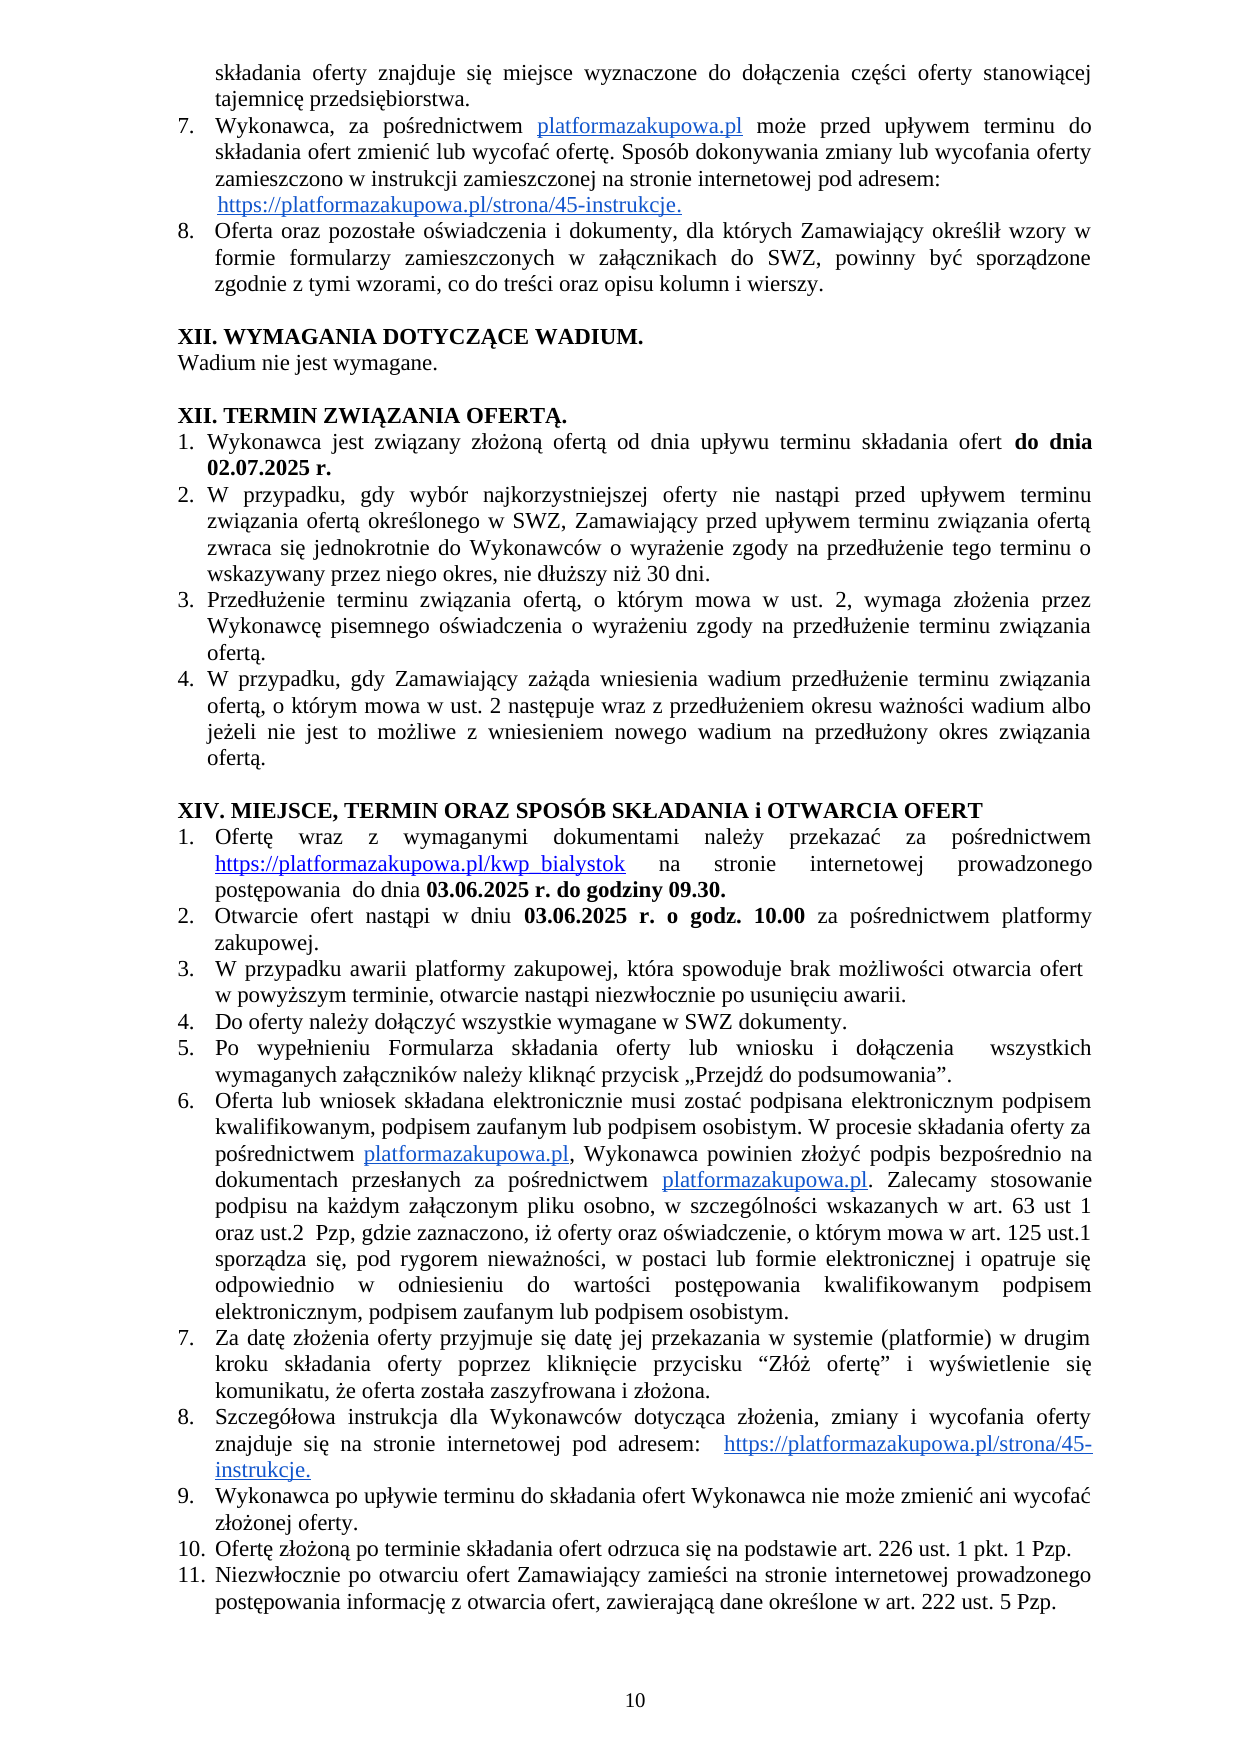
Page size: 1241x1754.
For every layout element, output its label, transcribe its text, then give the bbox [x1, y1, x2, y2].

list Oferta oraz pozostałe oświadczenia i dokumenty, dla których Zamawiający określił wzory w formie formularzy zamieszczonych w załącznikach do SWZ, powinny być sporządzone zgodnie z tymi wzorami, co do treści oraz opisu kolumn i wierszy. [177, 217, 1092, 296]
list Za datę złożenia oferty przyjmuje się datę jej przekazania w systemie (platformie) w drugim kroku składania oferty poprzez kliknięcie przycisku “Złóż ofertę” i wyświetlenie się komunikatu, że oferta została zaszyfrowana i złożona. [177, 1324, 1092, 1403]
text Wadium nie jest wymagane. [177, 349, 1092, 375]
text https://platformazakupowa.pl/strona/45-instrukcje. [177, 191, 1092, 217]
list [177, 59, 1092, 112]
list Ofertę złożoną po terminie składania ofert odrzuca się na podstawie art. 226 ust. 1 pkt. 1 Pzp. [177, 1535, 1092, 1561]
text XII. TERMIN ZWIĄZANIA OFERTĄ. [177, 402, 1092, 428]
list Wykonawca, za pośrednictwem platformazakupowa.pl może przed upływem terminu do składania ofert zmienić lub wycofać ofertę. Sposób dokonywania zmiany lub wycofania oferty zamieszczono w instrukcji zamieszczonej na stronie internetowej pod adresem: [177, 112, 1092, 191]
list Przedłużenie terminu związania ofertą, o którym mowa w ust. 2, wymaga złożenia przez Wykonawcę pisemnego oświadczenia o wyrażeniu zgody na przedłużenie terminu związania ofertą. [177, 586, 1092, 665]
text XII. WYMAGANIA DOTYCZĄCE WADIUM. [177, 323, 1092, 349]
list Po wypełnieniu Formularza składania oferty lub wniosku i dołączenia wszystkich wymaganych załączników należy kliknąć przycisk „Przejdź do podsumowania”. [177, 1034, 1092, 1087]
list Ofertę wraz z wymaganymi dokumentami należy przekazać za pośrednictwem https://platformazakupowa.pl/kwp_bialystok na stronie internetowej prowadzonego postępowania do dnia 03.06.2025 r. do godziny 09.30. [177, 823, 1092, 902]
list Do oferty należy dołączyć wszystkie wymagane w SWZ dokumenty. [177, 1008, 1092, 1034]
list Oferta lub wniosek składana elektronicznie musi zostać podpisana elektronicznym podpisem kwalifikowanym, podpisem zaufanym lub podpisem osobistym. W procesie składania oferty za pośrednictwem platformazakupowa.pl, Wykonawca powinien złożyć podpis bezpośrednio na dokumentach przesłanych za pośrednictwem platformazakupowa.pl. Zalecamy stosowanie podpisu na każdym załączonym pliku osobno, w szczególności wskazanych w art. 63 ust 1 oraz ust.2 Pzp, gdzie zaznaczono, iż oferty oraz oświadczenie, o którym mowa w art. 125 ust.1 sporządza się, pod rygorem nieważności, w postaci lub formie elektronicznej i opatruje się odpowiednio w odniesieniu do wartości postępowania kwalifikowanym podpisem elektronicznym, podpisem zaufanym lub podpisem osobistym. [177, 1087, 1092, 1324]
text XIV. MIEJSCE, TERMIN ORAZ SPOSÓB SKŁADANIA i OTWARCIA OFERT [177, 797, 1092, 823]
list W przypadku, gdy Zamawiający zażąda wniesienia wadium przedłużenie terminu związania ofertą, o którym mowa w ust. 2 następuje wraz z przedłużeniem okresu ważności wadium albo jeżeli nie jest to możliwe z wniesieniem nowego wadium na przedłużony okres związania ofertą. [177, 665, 1092, 771]
list W przypadku awarii platformy zakupowej, która spowoduje brak możliwości otwarcia ofert w powyższym terminie, otwarcie nastąpi niezwłocznie po usunięciu awarii. [177, 955, 1092, 1008]
list Niezwłocznie po otwarciu ofert Zamawiający zamieści na stronie internetowej prowadzonego postępowania informację z otwarcia ofert, zawierającą dane określone w art. 222 ust. 5 Pzp. [177, 1561, 1092, 1614]
list Otwarcie ofert nastąpi w dniu 03.06.2025 r. o godz. 10.00 za pośrednictwem platformy zakupowej. [177, 902, 1092, 955]
list Wykonawca jest związany złożoną ofertą od dnia upływu terminu składania ofert do dnia 02.07.2025 r. [177, 428, 1092, 481]
list Szczegółowa instrukcja dla Wykonawców dotycząca złożenia, zmiany i wycofania oferty znajduje się na stronie internetowej pod adresem: https://platformazakupowa.pl/strona/45-instrukcje. [177, 1403, 1092, 1482]
list W przypadku, gdy wybór najkorzystniejszej oferty nie nastąpi przed upływem terminu związania ofertą określonego w SWZ, Zamawiający przed upływem terminu związania ofertą zwraca się jednokrotnie do Wykonawców o wyrażenie zgody na przedłużenie tego terminu o wskazywany przez niego okres, nie dłuższy niż 30 dni. [177, 481, 1092, 586]
list Wykonawca po upływie terminu do składania ofert Wykonawca nie może zmienić ani wycofać złożonej oferty. [177, 1482, 1092, 1535]
